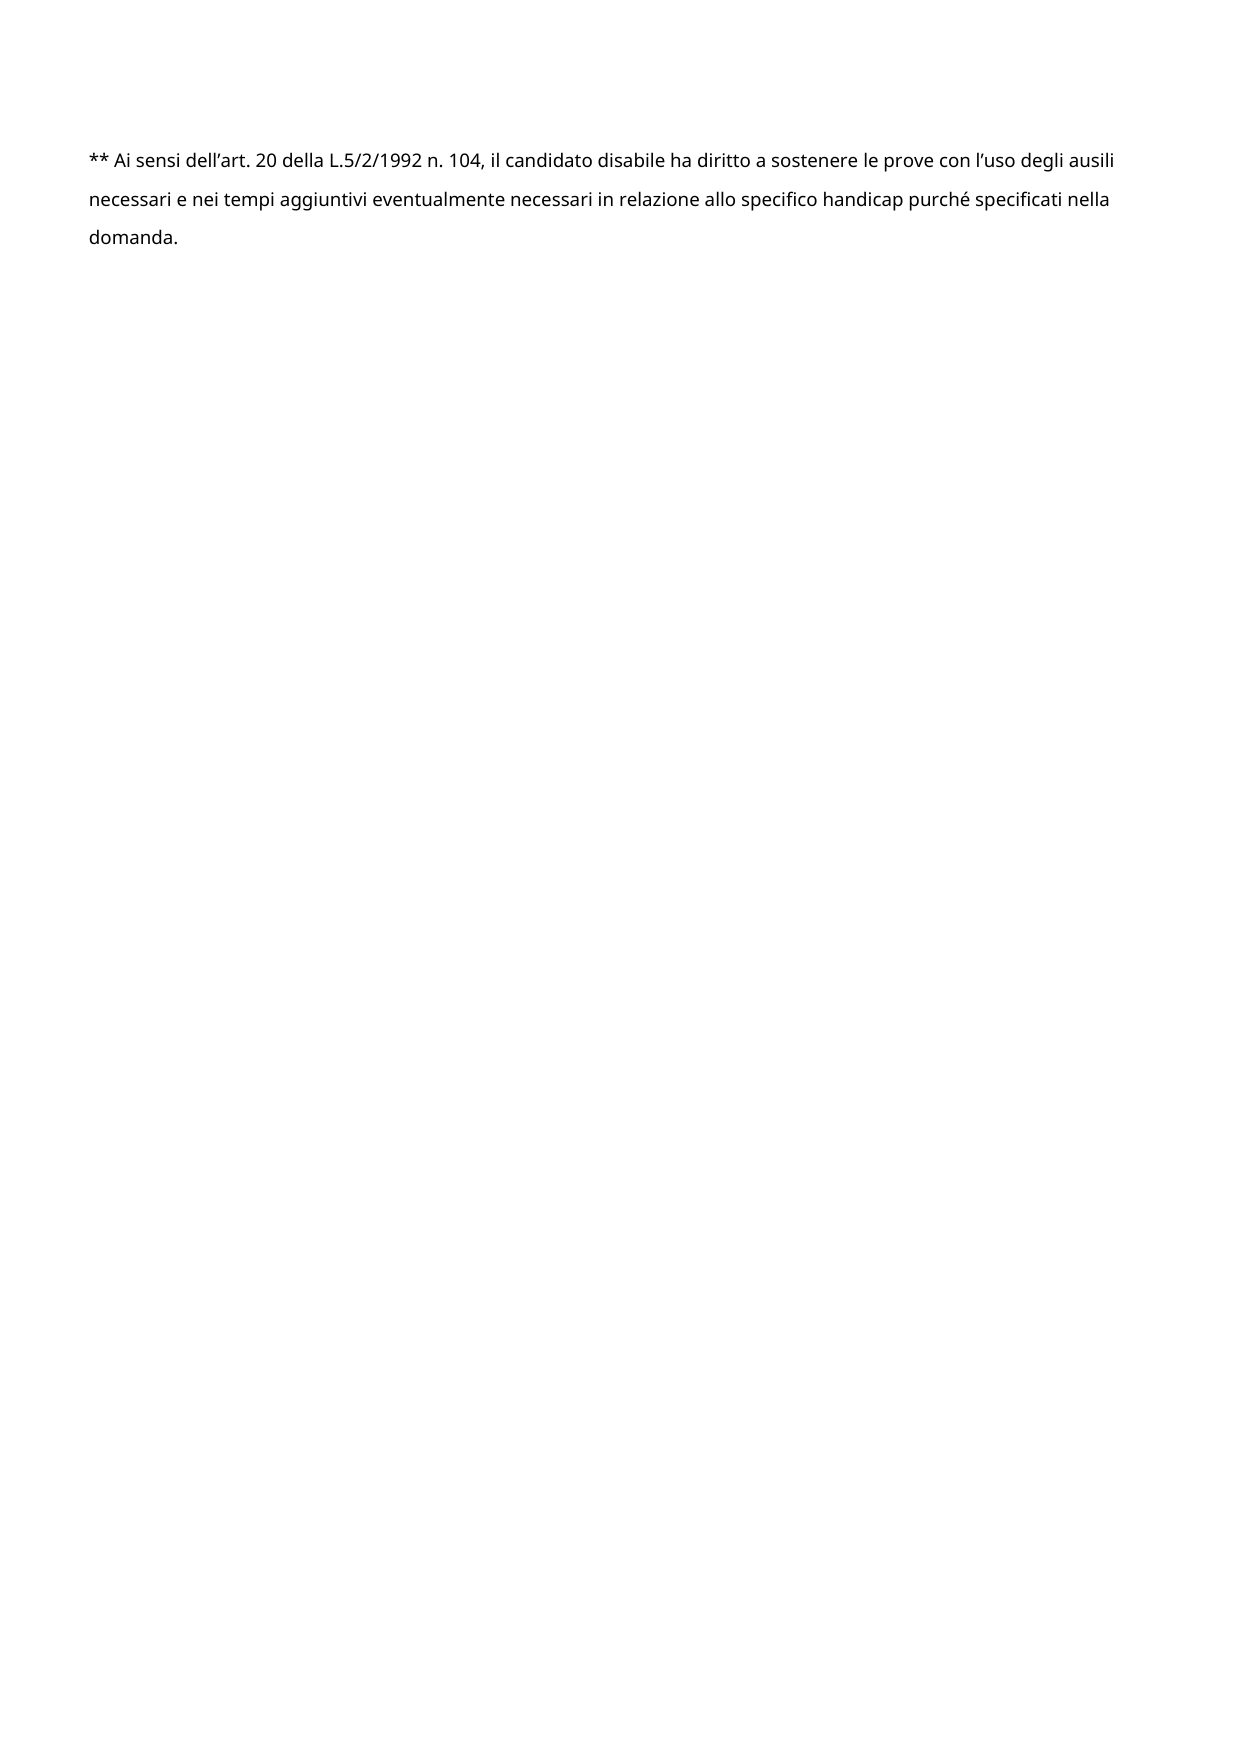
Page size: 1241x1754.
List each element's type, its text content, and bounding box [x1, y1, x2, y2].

text ** Ai sensi dell’art. 20 della L.5/2/1992 n. 104, il candidato disabile ha diritto a sostenere le prove con l’uso degli ausili necessari e nei tempi aggiuntivi eventualmente necessari in relazione allo specifico handicap purché specificati nella domanda. [89, 148, 1167, 249]
